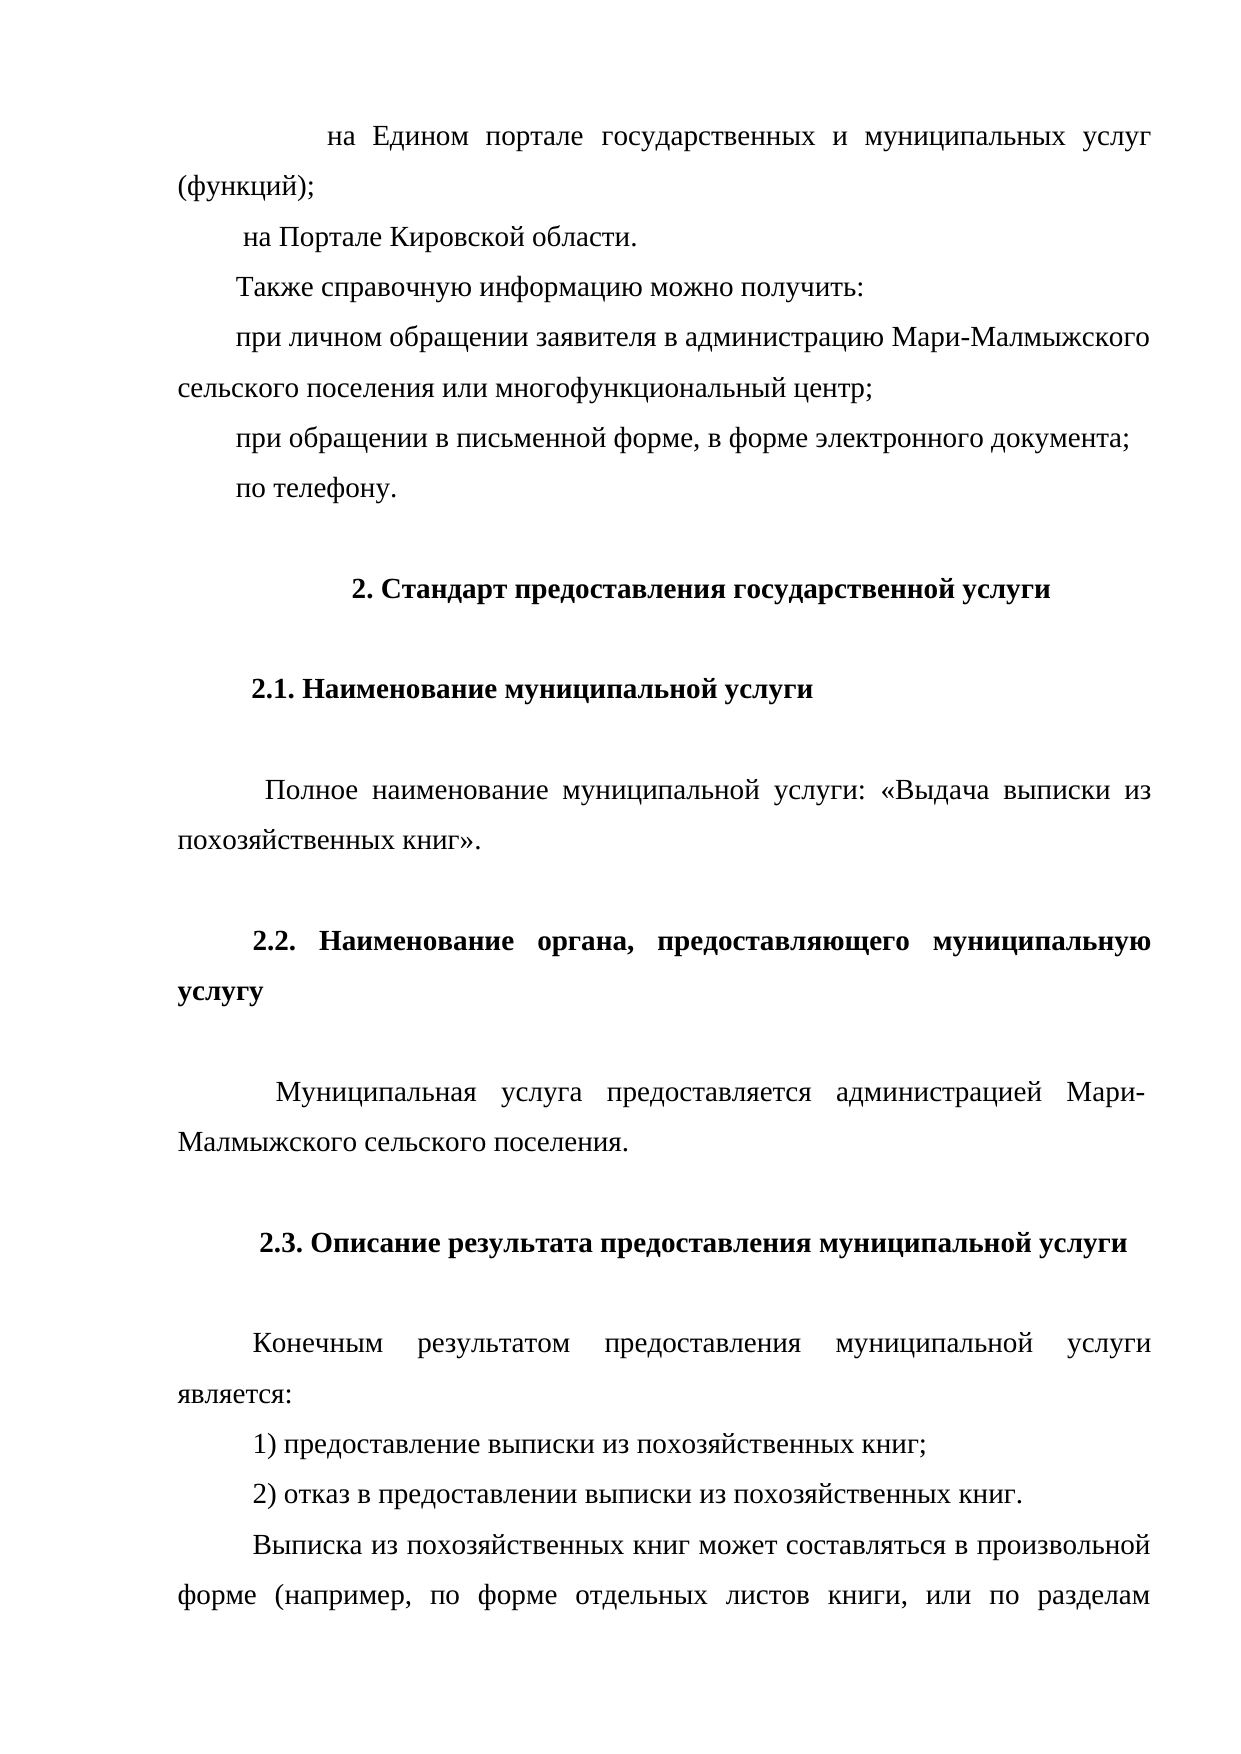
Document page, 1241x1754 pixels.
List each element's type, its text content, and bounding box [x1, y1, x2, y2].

text 1) предоставление выписки из похозяйственных книг; [177, 1426, 1152, 1460]
text 2) отказ в предоставлении выписки из похозяйственных книг. [177, 1477, 1152, 1510]
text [177, 1527, 1152, 1611]
text Также справочную информацию можно получить: [177, 269, 1152, 303]
text на Портале Кировской области. [177, 219, 1152, 252]
text при обращении в письменной форме, в форме электронного документа; [177, 420, 1152, 453]
text Муниципальная услуга предоставляется администрацией Мари-Малмыжского сельского поселения. [177, 1074, 1146, 1158]
text 2.2. Наименование органа, предоставляющего муниципальную услугу [177, 923, 1152, 1007]
text 2.3. Описание результата предоставления муниципальной услуги [177, 1225, 1152, 1258]
text 2. Стандарт предоставления государственной услуги [177, 571, 1152, 604]
text 2.1. Наименование муниципальной услуги [177, 672, 1152, 705]
text Конечным результатом предоставления муниципальной услуги является: [177, 1326, 1152, 1409]
text Полное наименование муниципальной услуги: «Выдача выписки из похозяйственных книг». [177, 772, 1152, 856]
text при личном обращении заявителя в администрацию Мари-Малмыжского сельского поселения или многофункциональный центр; [177, 319, 1152, 403]
text по телефону. [177, 470, 1152, 504]
text на Едином портале государственных и муниципальных услуг (функций); [177, 118, 1152, 202]
